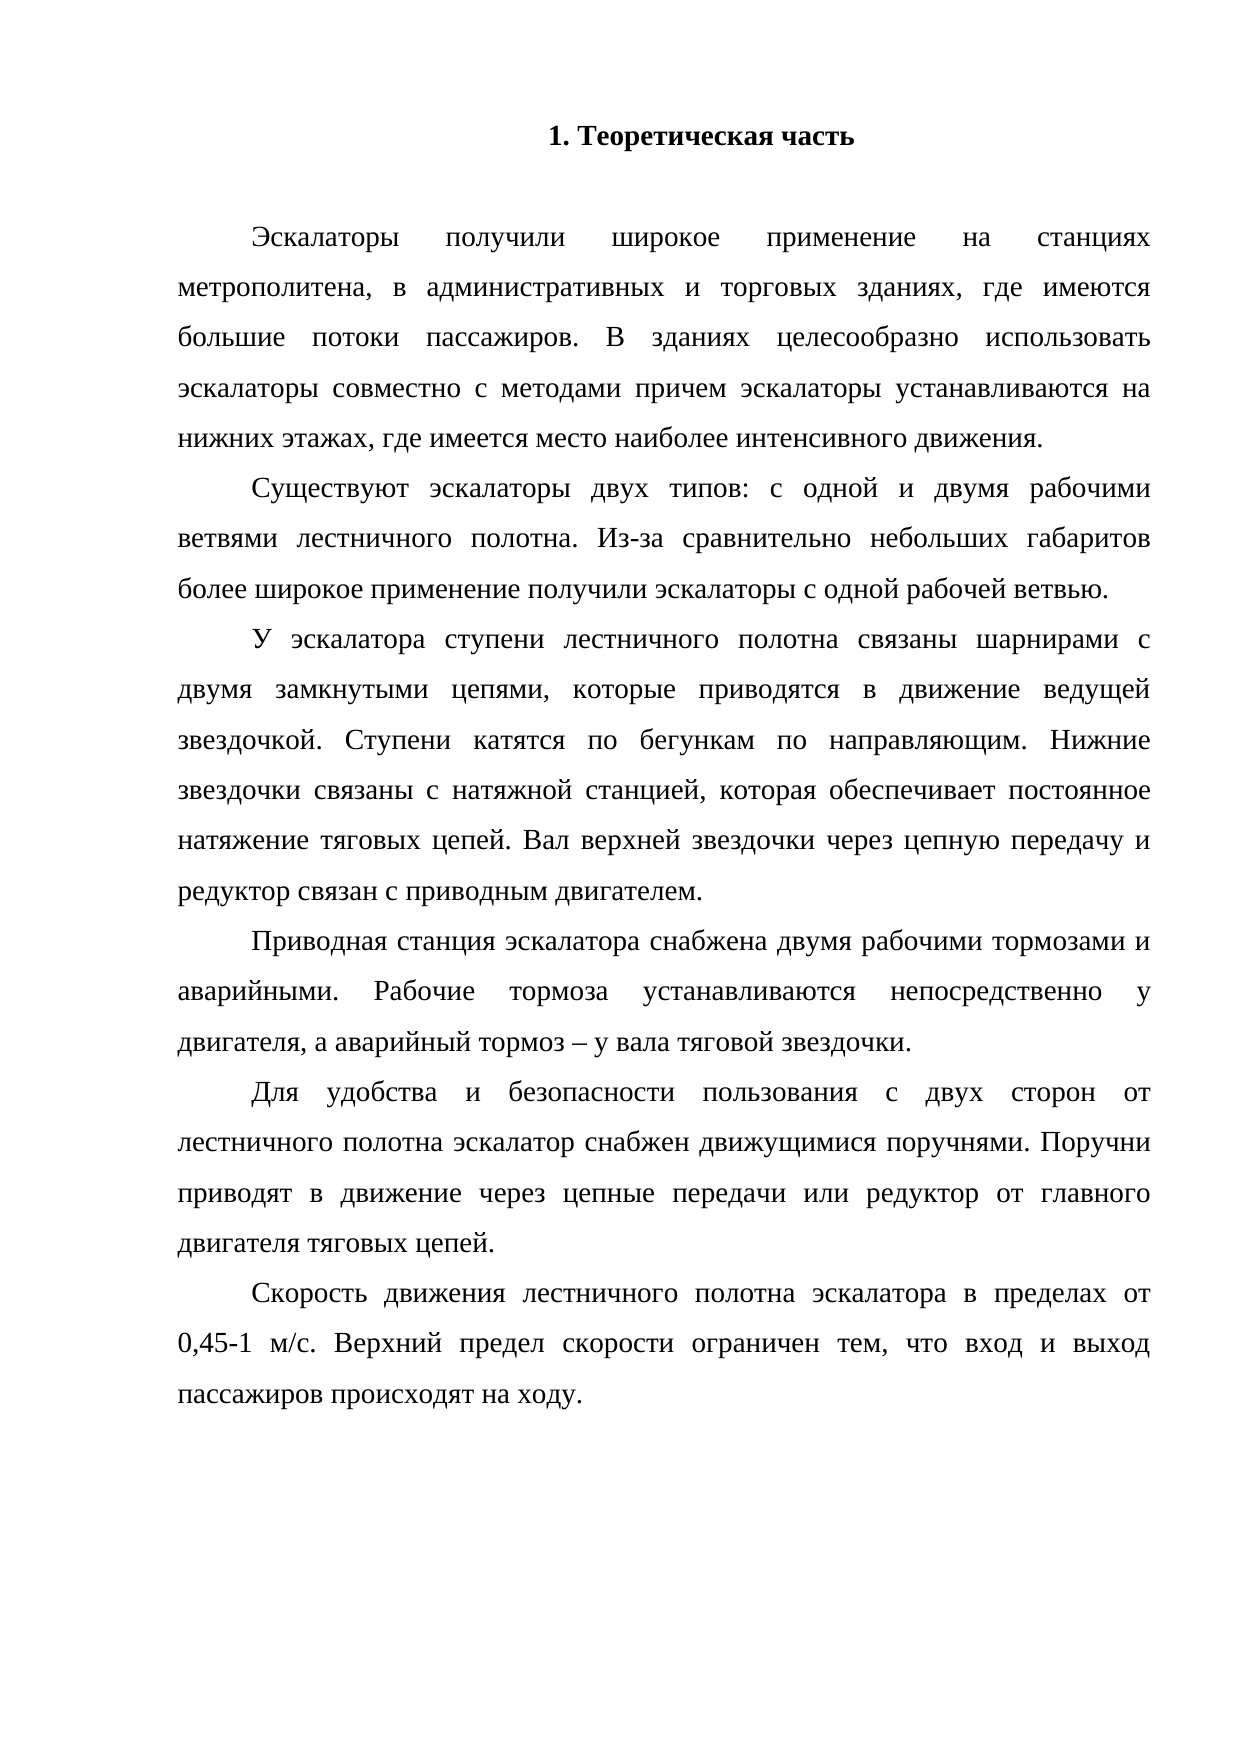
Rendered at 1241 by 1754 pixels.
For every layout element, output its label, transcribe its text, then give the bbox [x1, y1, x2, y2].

text У эскалатора ступени лестничного полотна связаны шарнирами с двумя замкнутыми цепями, которые приводятся в движение ведущей звездочкой. Ступени катятся по бегункам по направляющим. Нижние звездочки связаны с натяжной станцией, которая обеспечивает постоянное натяжение тяговых цепей. Вал верхней звездочки через цепную передачу и редуктор связан с приводным двигателем. [177, 621, 1152, 906]
text Приводная станция эскалатора снабжена двумя рабочими тормозами и аварийными. Рабочие тормоза устанавливаются непосредственно у двигателя, а аварийный тормоз – у вала тяговой звездочки. [177, 923, 1152, 1057]
text Для удобства и безопасности пользования с двух сторон от лестничного полотна эскалатор снабжен движущимися поручнями. Поручни приводят в движение через цепные передачи или редуктор от главного двигателя тяговых цепей. [177, 1074, 1152, 1258]
text Существуют эскалаторы двух типов: с одной и двумя рабочими ветвями лестничного полотна. Из-за сравнительно небольших габаритов более широкое применение получили эскалаторы с одной рабочей ветвью. [177, 470, 1152, 604]
text 1. Теоретическая часть [177, 118, 1152, 152]
text Эскалаторы получили широкое применение на станциях метрополитена, в административных и торговых зданиях, где имеются большие потоки пассажиров. В зданиях целесообразно использовать эскалаторы совместно с методами причем эскалаторы устанавливаются на нижних этажах, где имеется место наиболее интенсивного движения. [177, 219, 1152, 453]
text Скорость движения лестничного полотна эскалатора в пределах от 0,45-1 м/с. Верхний предел скорости ограничен тем, что вход и выход пассажиров происходят на ходу. [177, 1275, 1152, 1409]
